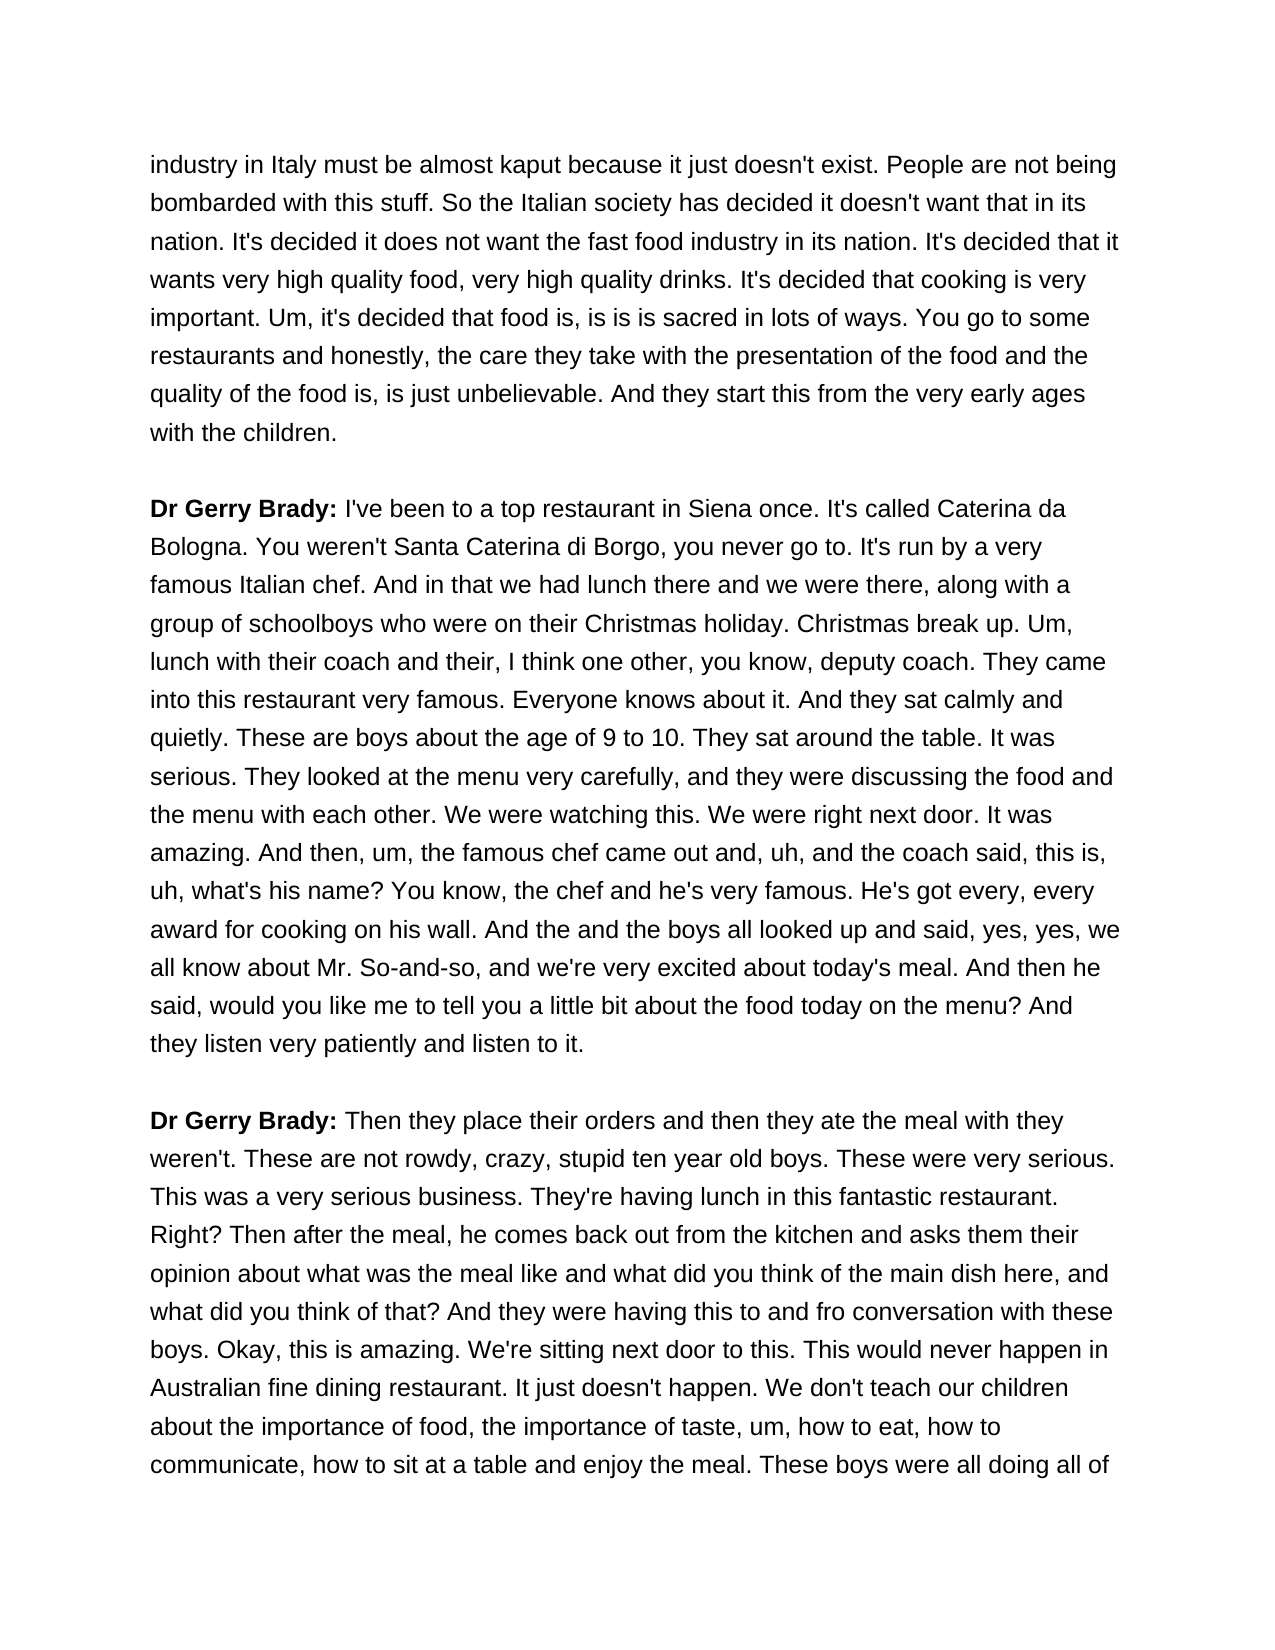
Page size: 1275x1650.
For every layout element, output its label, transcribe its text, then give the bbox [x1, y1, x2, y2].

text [150, 150, 1125, 446]
text Dr Gerry Brady: I've been to a top restaurant in Siena once. It's called Caterina da Bologna. You weren't Santa Caterina di Borgo, you never go to. It's run by a very famous Italian chef. And in that we had lunch there and we were there, along with a group of schoolboys who were on their Christmas holiday. Christmas break up. Um, lunch with their coach and their, I think one other, you know, deputy coach. They came into this restaurant very famous. Everyone knows about it. And they sat calmly and quietly. These are boys about the age of 9 to 10. They sat around the table. It was serious. They looked at the menu very carefully, and they were discussing the food and the menu with each other. We were watching this. We were right next door. It was amazing. And then, um, the famous chef came out and, uh, and the coach said, this is, uh, what's his name? You know, the chef and he's very famous. He's got every, every award for cooking on his wall. And the and the boys all looked up and said, yes, yes, we all know about Mr. So-and-so, and we're very excited about today's meal. And then he said, would you like me to tell you a little bit about the food today on the menu? And they listen very patiently and listen to it. [150, 494, 1125, 1058]
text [150, 1106, 1125, 1478]
